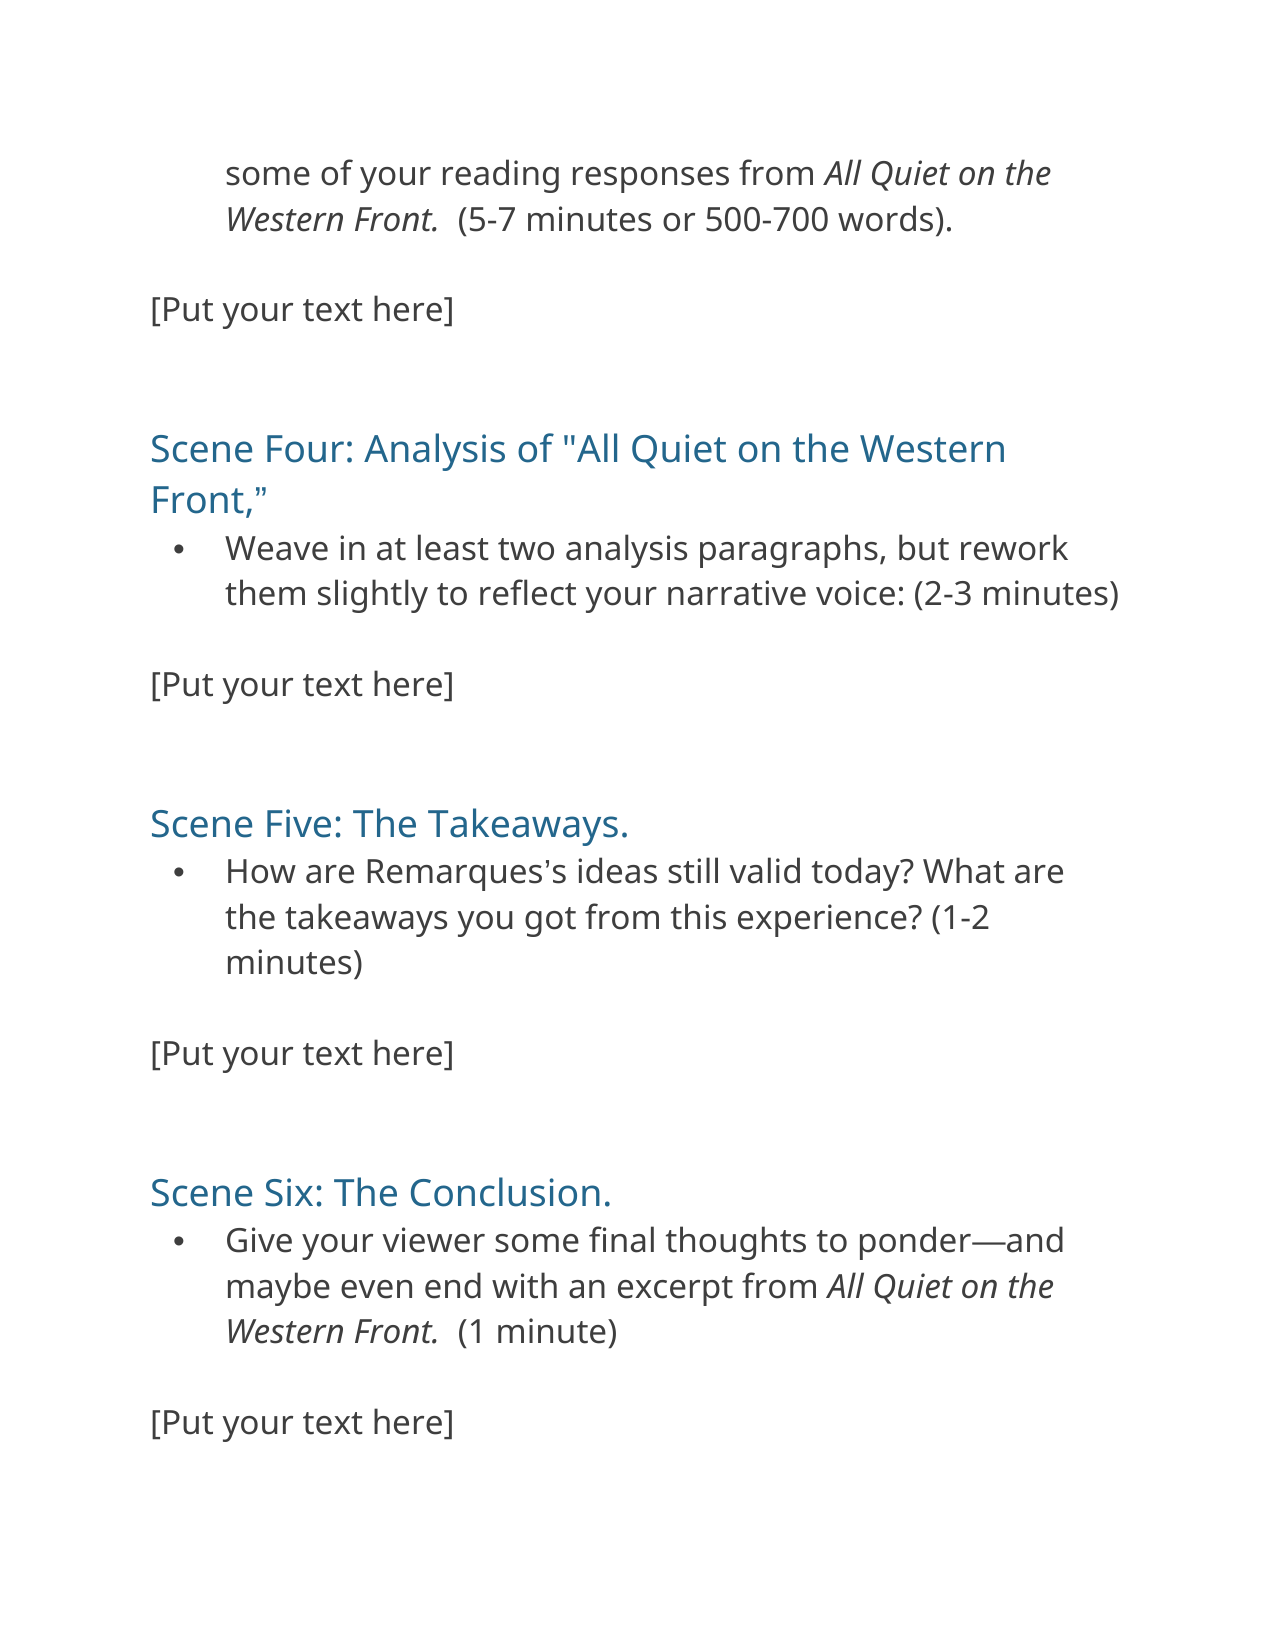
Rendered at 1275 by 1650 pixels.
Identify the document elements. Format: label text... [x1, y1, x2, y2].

text [Put your text here] [150, 661, 1125, 706]
text Scene Four: Analysis of "All Quiet on the Western Front,” [150, 422, 1125, 524]
text • How are Remarques’s ideas still valid today? What are the takeaways you got from this experience? (1-2 minutes) [150, 848, 1125, 984]
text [150, 150, 1125, 241]
text Scene Six: The Conclusion. [150, 1166, 1125, 1217]
text Scene Five: The Takeaways. [150, 797, 1125, 848]
text • Give your viewer some final thoughts to ponder—and maybe even end with an excerpt from All Quiet on the Western Front. (1 minute) [150, 1217, 1125, 1353]
text [Put your text here] [150, 1399, 1125, 1444]
text [Put your text here] [150, 1030, 1125, 1075]
text [Put your text here] [150, 286, 1125, 332]
text • Weave in at least two analysis paragraphs, but rework them slightly to reflect your narrative voice: (2-3 minutes) [150, 524, 1125, 615]
